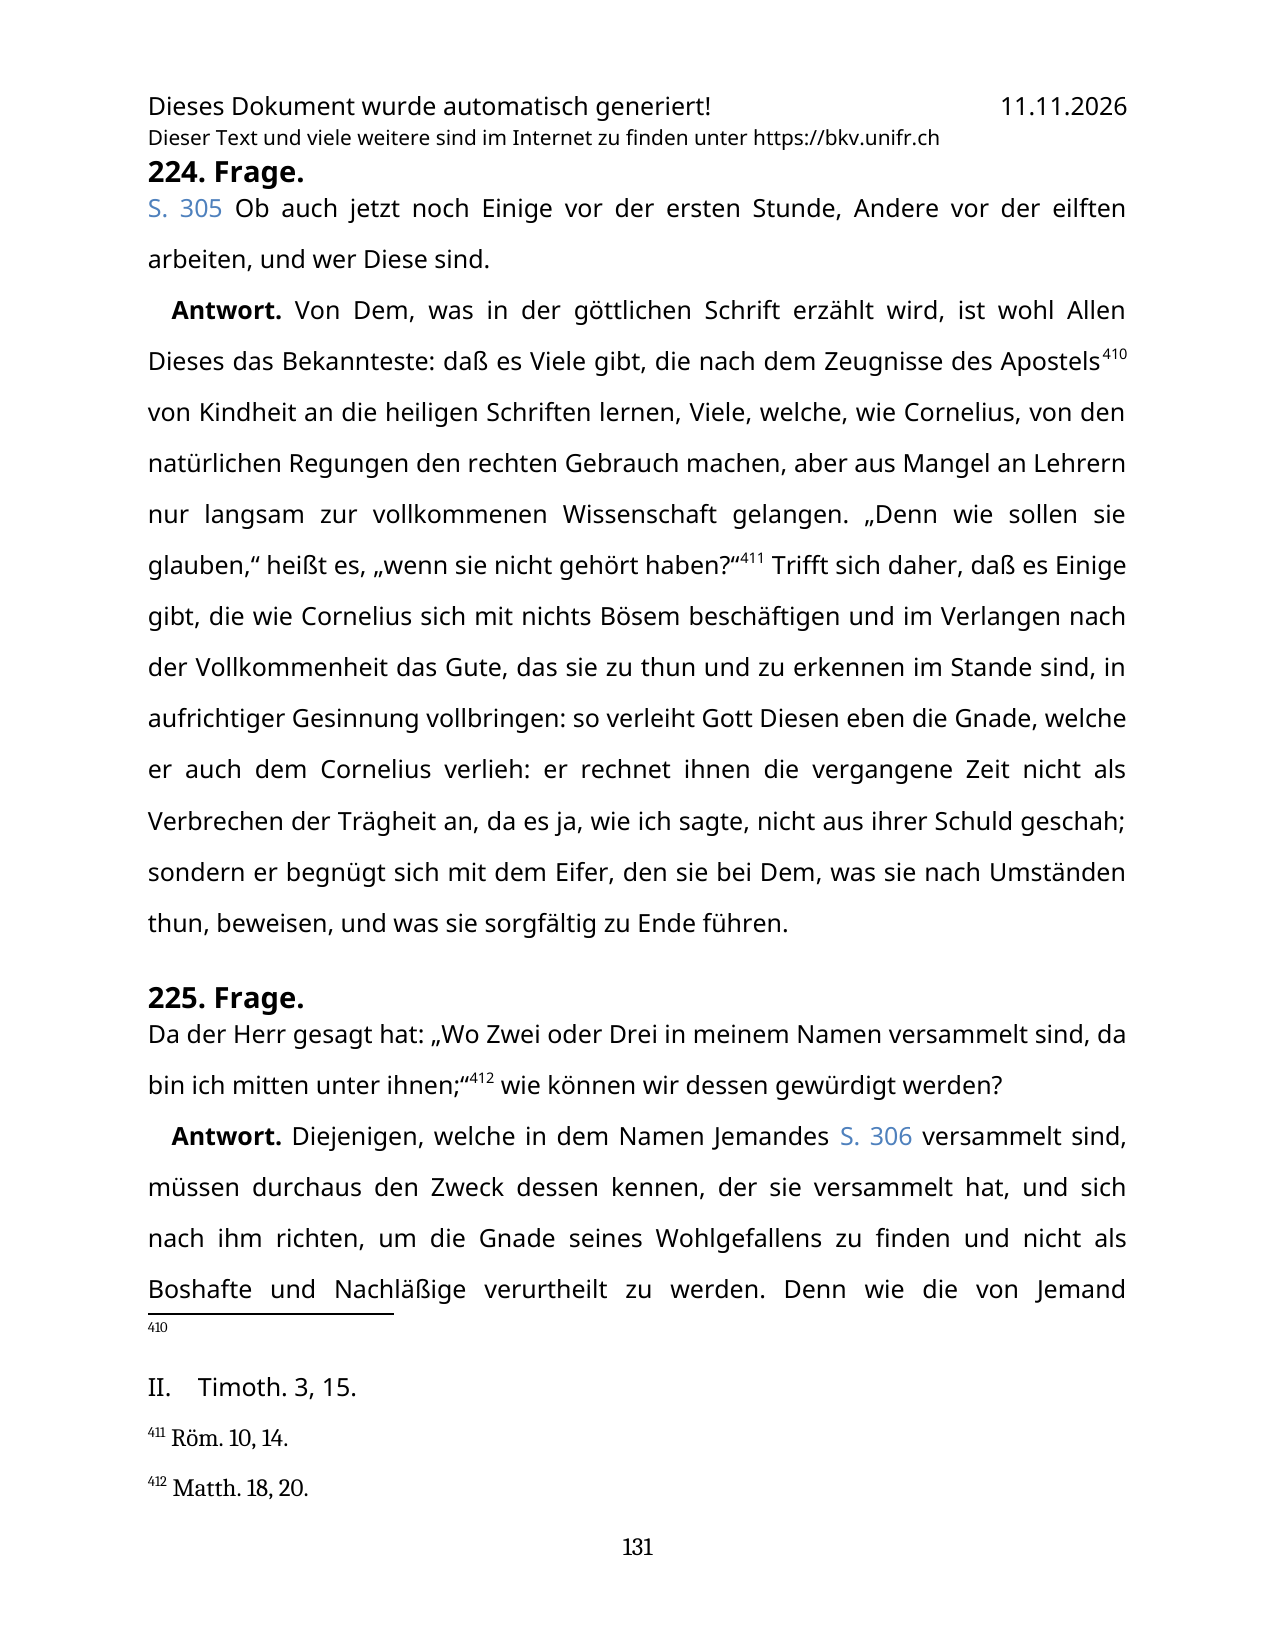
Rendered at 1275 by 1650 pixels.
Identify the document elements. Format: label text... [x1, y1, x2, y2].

subtitle 225. Frage. [148, 977, 1127, 1017]
text S. 305 Ob auch jetzt noch Einige vor der ersten Stunde, Andere vor der eilften arbeiten, und wer Diese sind. [148, 191, 1127, 276]
subtitle 224. Frage. [148, 151, 1127, 191]
text Da der Herr gesagt hat: „Wo Zwei oder Drei in meinem Namen versammelt sind, da bin ich mitten unter ihnen;“ wie können wir dessen gewürdigt werden? [148, 1017, 1127, 1102]
text Antwort. Von Dem, was in der göttlichen Schrift erzählt wird, ist wohl Allen Dieses das Bekannteste: daß es Viele gibt, die nach dem Zeugnisse des Apostels von Kindheit an die heiligen Schriften lernen, Viele, welche, wie Cornelius, von den natürlichen Regungen den rechten Gebrauch machen, aber aus Mangel an Lehrern nur langsam zur vollkommenen Wissenschaft gelangen. „Denn wie sollen sie glauben,“ heißt es, „wenn sie nicht gehört haben?“ Trifft sich daher, daß es Einige gibt, die wie Cornelius sich mit nichts Bösem beschäftigen und im Verlangen nach der Vollkommenheit das Gute, das sie zu thun und zu erkennen im Stande sind, in aufrichtiger Gesinnung vollbringen: so verleiht Gott Diesen eben die Gnade, welche er auch dem Cornelius verlieh: er rechnet ihnen die vergangene Zeit nicht als Verbrechen der Trägheit an, da es ja, wie ich sagte, nicht aus ihrer Schuld geschah; sondern er begnügt sich mit dem Eifer, den sie bei Dem, was sie nach Umständen thun, beweisen, und was sie sorgfältig zu Ende führen. [148, 293, 1127, 939]
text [148, 1119, 1127, 1306]
